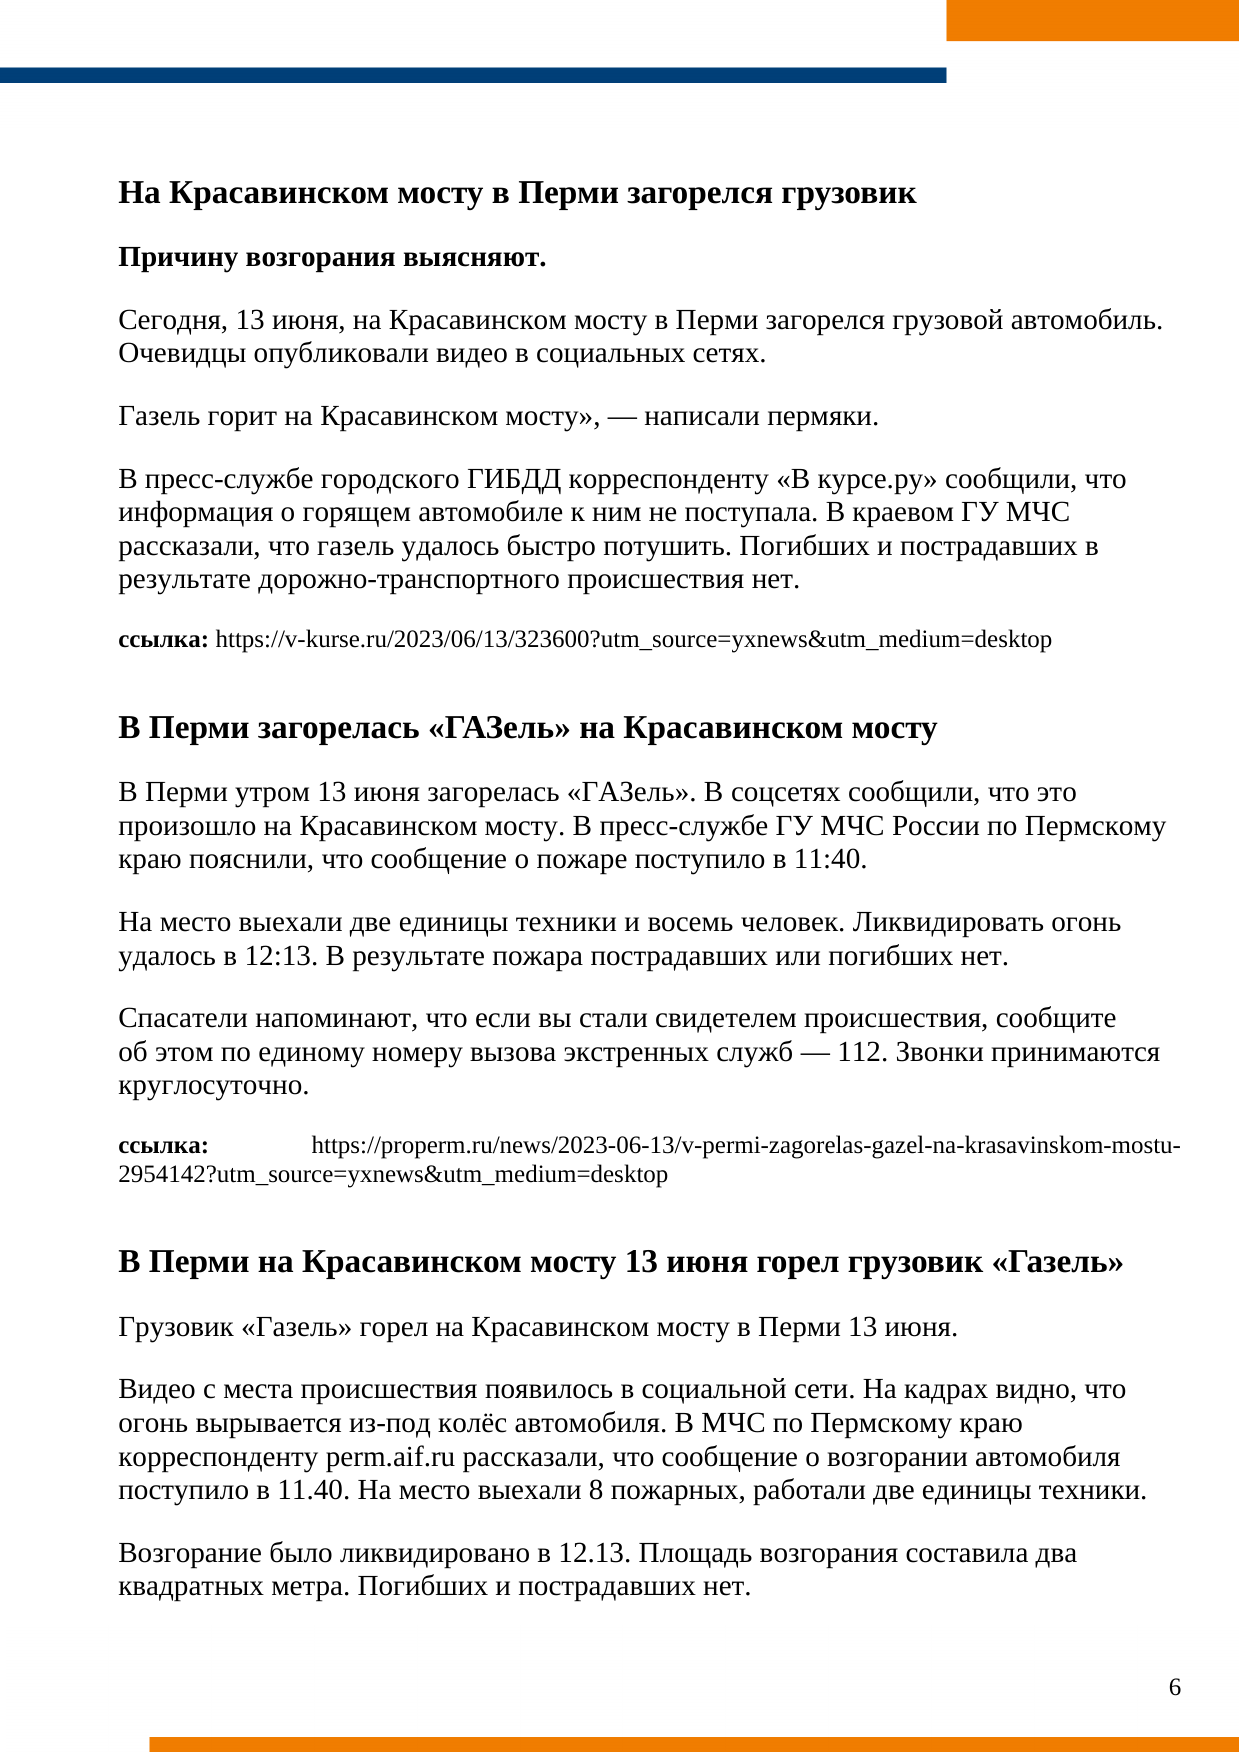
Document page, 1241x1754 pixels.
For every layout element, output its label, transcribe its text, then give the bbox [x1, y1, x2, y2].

subtitle На Красавинском мосту в Перми загорелся грузовик [118, 172, 1181, 210]
picture [0, 0, 1239, 128]
text Газель горит на Красавинском мосту», — написали пермяки. [118, 398, 1181, 432]
subtitle В Перми загорелась «ГАЗель» на Красавинском мосту [118, 707, 1181, 745]
text Грузовик «Газель» горел на Красавинском мосту в Перми 13 июня. [118, 1309, 1181, 1342]
subtitle В Перми на Красавинском мосту 13 июня горел грузовик «Газель» [118, 1241, 1181, 1280]
text На место выехали две единицы техники и восемь человек. Ликвидировать огонь удалось в 12:13. В результате пожара пострадавших или погибших нет. [118, 904, 1181, 971]
text В Перми утром 13 июня загорелась «ГАЗель». В соцсетях сообщили, что это произошло на Красавинском мосту. В пресс-службе ГУ МЧС России по Пермскому краю пояснили, что сообщение о пожаре поступило в 11:40. [118, 774, 1181, 875]
text В пресс-службе городского ГИБДД корреспонденту «В курсе.ру» сообщили, что информация о горящем автомобиле к ним не поступала. В краевом ГУ МЧС рассказали, что газель удалось быстро потушить. Погибших и пострадавших в результате дорожно-транспортного происшествия нет. [118, 461, 1181, 595]
text ссылка: https://v-kurse.ru/2023/06/13/323600?utm_source=yxnews&utm_medium=desktop [118, 624, 1181, 653]
text Сегодня, 13 июня, на Красавинском мосту в Перми загорелся грузовой автомобиль. Очевидцы опубликовали видео в социальных сетях. [118, 302, 1181, 369]
text ссылка: https://properm.ru/news/2023-06-13/v-permi-zagorelas-gazel-na-krasavinskom-mostu-2954142?utm_source=yxnews&utm_medium=desktop [118, 1130, 1181, 1188]
text Причину возгорания выясняют. [118, 239, 1181, 273]
text Спасатели напоминают, что если вы стали свидетелем происшествия, сообщите об этом по единому номеру вызова экстренных служб — 112. Звонки принимаются круглосуточно. [118, 1000, 1181, 1101]
text Видео с места происшествия появилось в социальной сети. На кадрах видно, что огонь вырывается из-под колёс автомобиля. В МЧС по Пермскому краю корреспонденту perm.aif.ru рассказали, что сообщение о возгорании автомобиля поступило в 11.40. На место выехали 8 пожарных, работали две единицы техники. [118, 1372, 1181, 1506]
text Возгорание было ликвидировано в 12.13. Площадь возгорания составила два квадратных метра. Погибших и пострадавших нет. [118, 1535, 1181, 1602]
picture [6, 1625, 1239, 1752]
